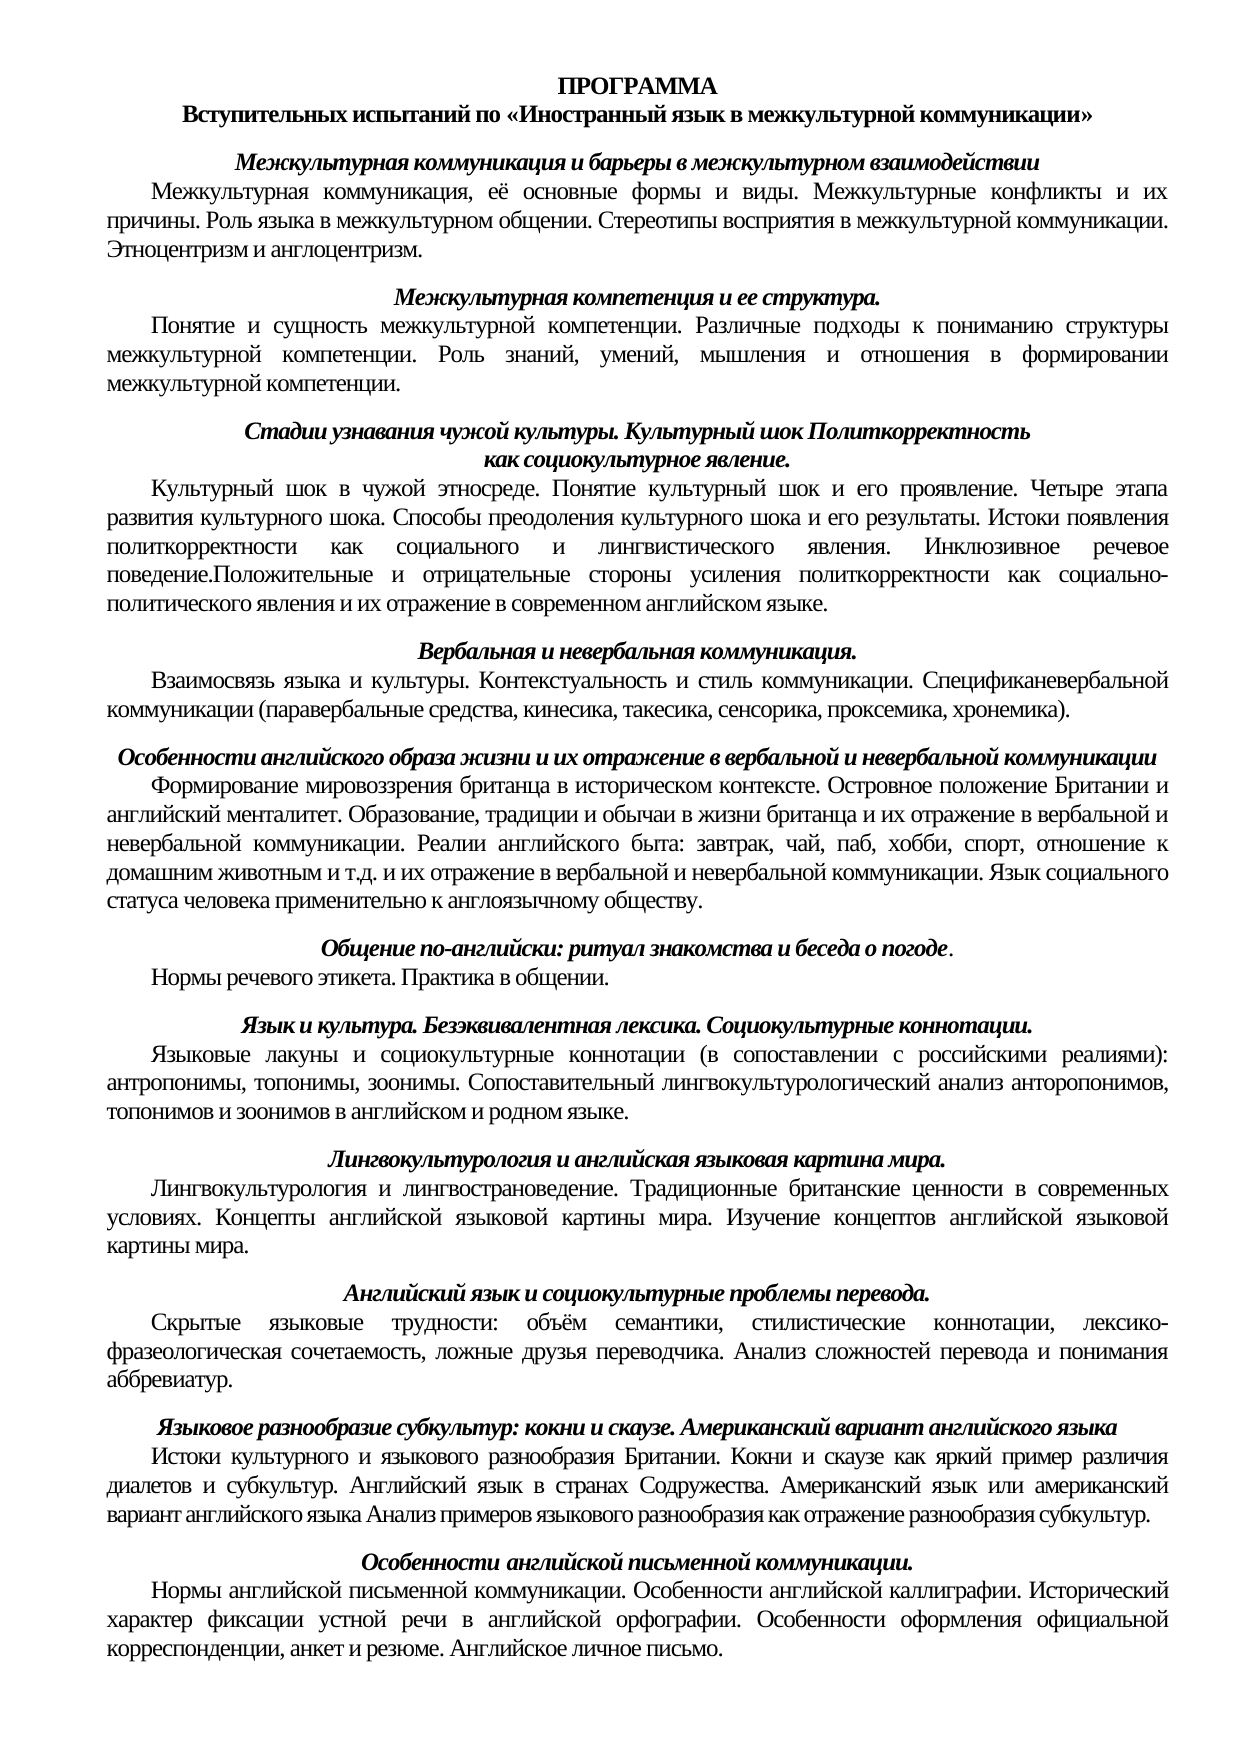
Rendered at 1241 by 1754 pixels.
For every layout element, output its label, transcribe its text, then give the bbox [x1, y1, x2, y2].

text Языковое разнообразие субкультур: кокни и скаузе. Американский вариант английского языка [106, 1412, 1169, 1441]
text Нормы речевого этикета. Практика в общении. [106, 962, 1169, 991]
text Понятие и сущность межкультурной компетенции. Различные подходы к пониманию структуры межкультурной компетенции. Роль знаний, умений, мышления и отношения в формировании межкультурной компетенции. [106, 310, 1169, 397]
text Межкультурная компетенция и ее структура. [106, 282, 1169, 310]
text как социокультурное явление. [106, 444, 1169, 473]
text ПРОГРАММА [106, 71, 1169, 99]
text Английский язык и социокультурные проблемы перевода. [106, 1278, 1169, 1307]
text Особенности английской письменной коммуникации. [106, 1547, 1169, 1575]
text Общение по-английски: ритуал знакомства и беседа о погоде. [106, 933, 1169, 962]
text Лингвокультурология и лингвострановедение. Традиционные британские ценности в современных условиях. Концепты английской языковой картины мира. Изучение концептов английской языковой картины мира. [106, 1173, 1169, 1259]
text Стадии узнавания чужой культуры. Культурный шок Политкорректность [106, 416, 1169, 444]
text Межкультурная коммуникация и барьеры в межкультурном взаимодействии [106, 147, 1169, 176]
text Истоки культурного и языкового разнообразия Британии. Кокни и скаузе как яркий пример различия диалетов и субкультур. Английский язык в странах Содружества. Американский язык или американский вариант английского языка Анализ примеров языкового разнообразия как отражение разнообразия субкультур. [106, 1441, 1169, 1527]
text Вступительных испытаний по «Иностранный язык в межкультурной коммуникации» [106, 99, 1169, 128]
text Формирование мировоззрения британца в историческом контексте. Островное положение Британии и английский менталитет. Образование, традиции и обычаи в жизни британца и их отражение в вербальной и невербальной коммуникации. Реалии английского быта: завтрак, чай, паб, хобби, спорт, отношение к домашним животным и т.д. и их отражение в вербальной и невербальной коммуникации. Язык социального статуса человека применительно к англоязычному обществу. [106, 770, 1169, 914]
text Межкультурная коммуникация, её основные формы и виды. Межкультурные конфликты и их причины. Роль языка в межкультурном общении. Стереотипы восприятия в межкультурной коммуникации. Этноцентризм и англоцентризм. [106, 176, 1169, 262]
text Вербальная и невербальная коммуникация. [106, 636, 1169, 665]
text Лингвокультурология и английская языковая картина мира. [106, 1144, 1169, 1173]
text Особенности английского образа жизни и их отражение в вербальной и невербальной коммуникации [106, 742, 1169, 770]
text Язык и культура. Безэквивалентная лексика. Социокультурные коннотации. [106, 1010, 1169, 1039]
text Взаимосвязь языка и культуры. Контекстуальность и стиль коммуникации. Спецификаневербальной коммуникации (паравербальные средства, кинесика, такесика, сенсорика, проксемика, хронемика). [106, 665, 1169, 722]
text Нормы английской письменной коммуникации. Особенности английской каллиграфии. Исторический характер фиксации устной речи в английской орфографии. Особенности оформления официальной корреспонденции, анкет и резюме. Английское личное письмо. [106, 1575, 1169, 1662]
text Культурный шок в чужой этносреде. Понятие культурный шок и его проявление. Четыре этапа развития культурного шока. Способы преодоления культурного шока и его результаты. Истоки появления политкорректности как социального и лингвистического явления. Инклюзивное речевое поведение.Положительные и отрицательные стороны усиления политкорректности как социально-политического явления и их отражение в современном английском языке. [106, 473, 1169, 617]
text Скрытые языковые трудности: объём семантики, стилистические коннотации, лексико-фразеологическая сочетаемость, ложные друзья переводчика. Анализ сложностей перевода и понимания аббревиатур. [106, 1307, 1169, 1393]
text Языковые лакуны и социокультурные коннотации (в сопоставлении с российскими реалиями): антропонимы, топонимы, зоонимы. Сопоставительный лингвокультурологический анализ анторопонимов, топонимов и зоонимов в английском и родном языке. [106, 1039, 1169, 1125]
